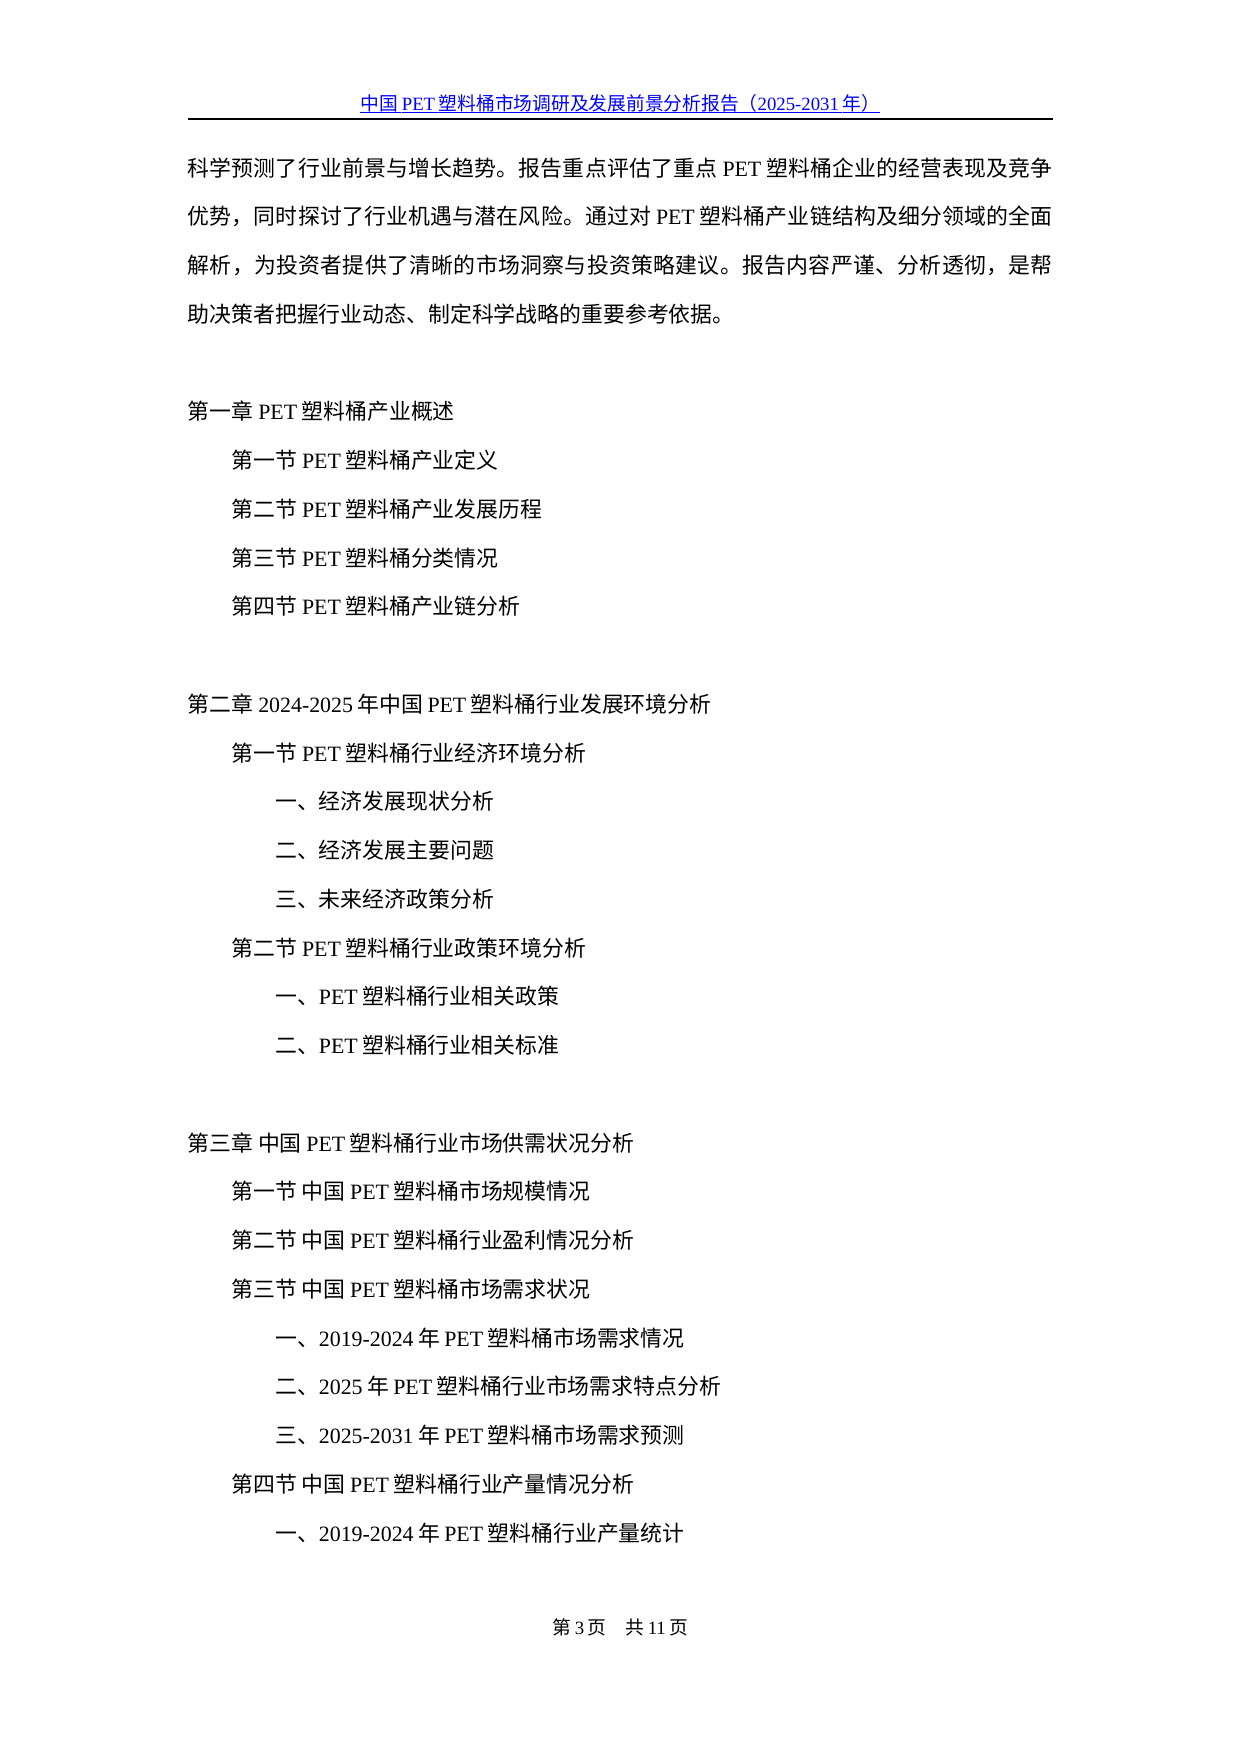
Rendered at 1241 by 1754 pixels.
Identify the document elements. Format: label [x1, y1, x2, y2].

text [187, 150, 1053, 1548]
